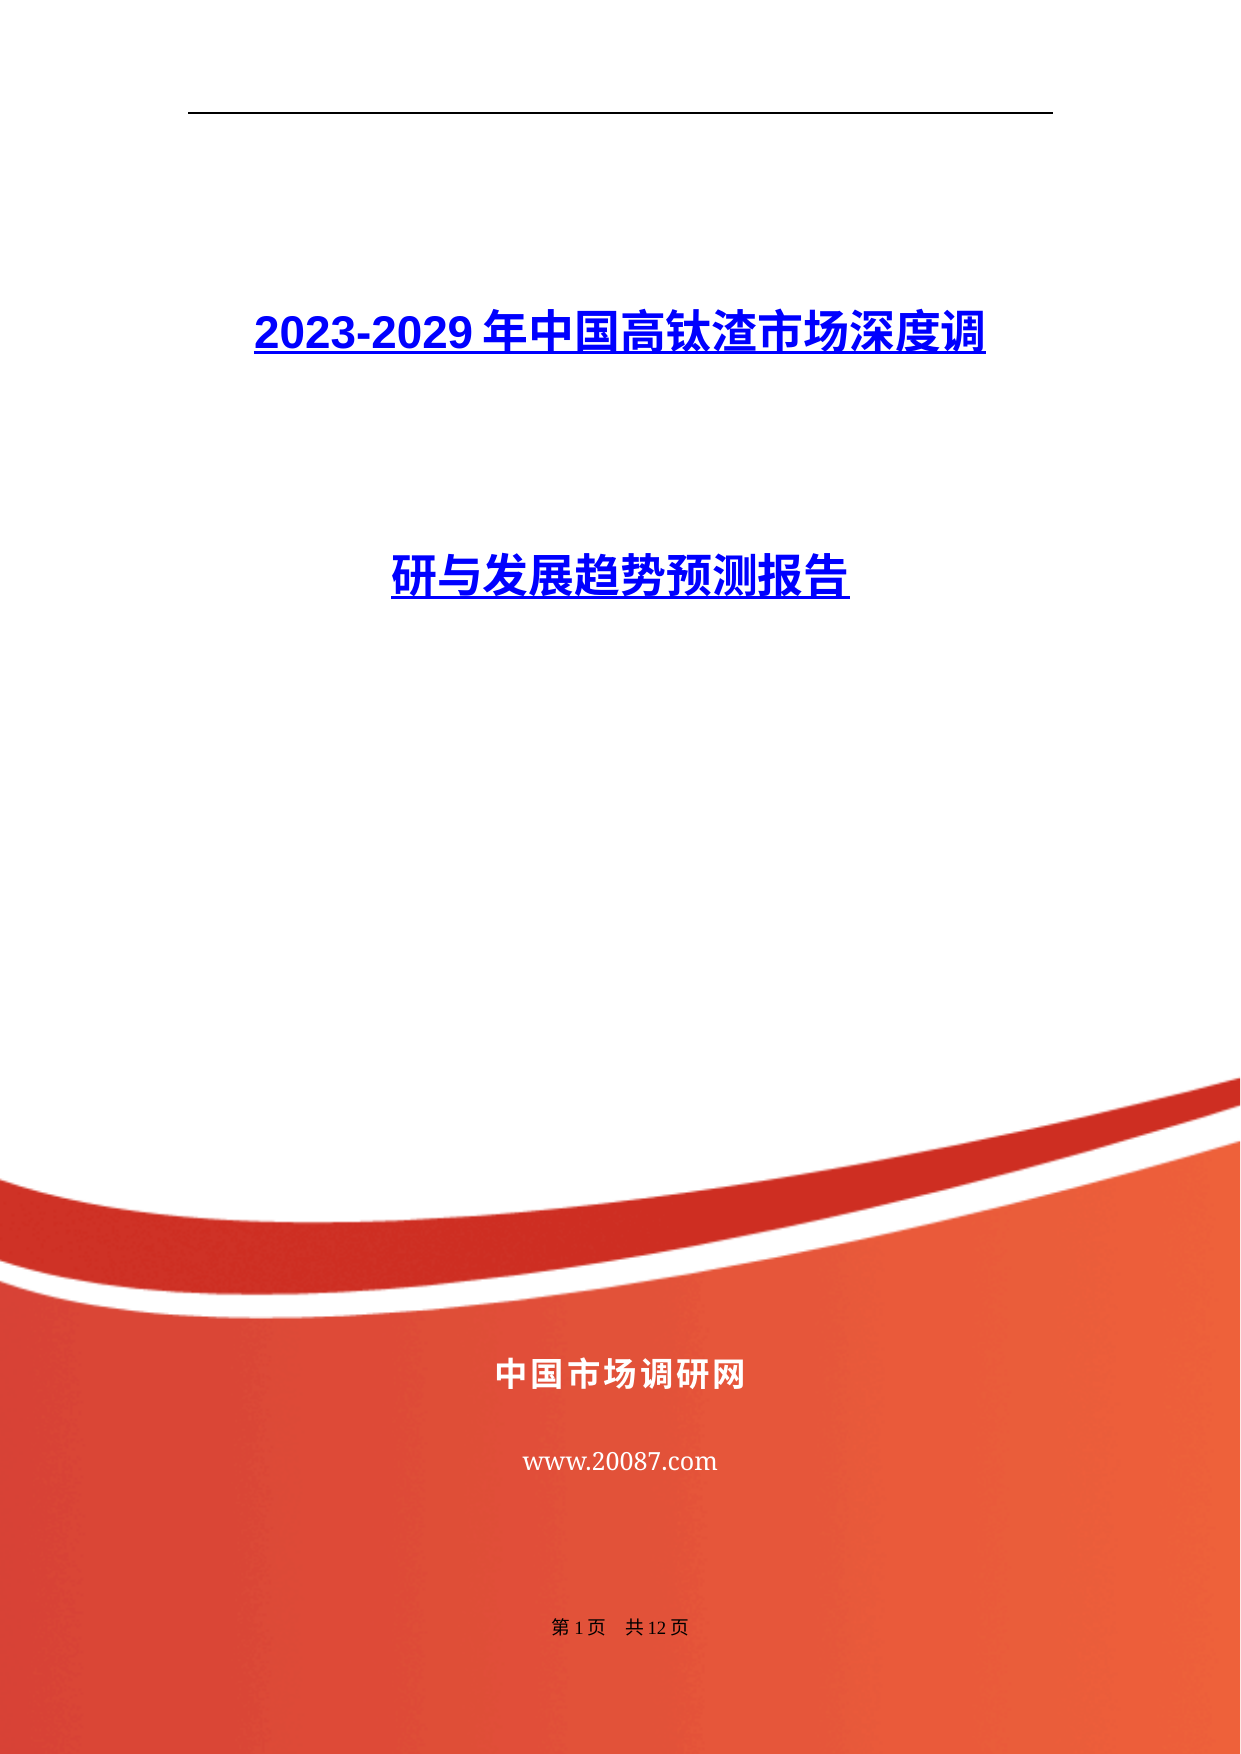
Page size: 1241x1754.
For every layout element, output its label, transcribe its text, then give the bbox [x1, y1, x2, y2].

subtitle 中国市场调研网 [187, 1339, 1053, 1404]
picture [0, 1006, 1241, 1754]
text www.20087.com [187, 1428, 1053, 1493]
table_header 2023-2029年中国高钛渣市场深度调研与发展趋势预测报告 [188, 207, 1053, 773]
